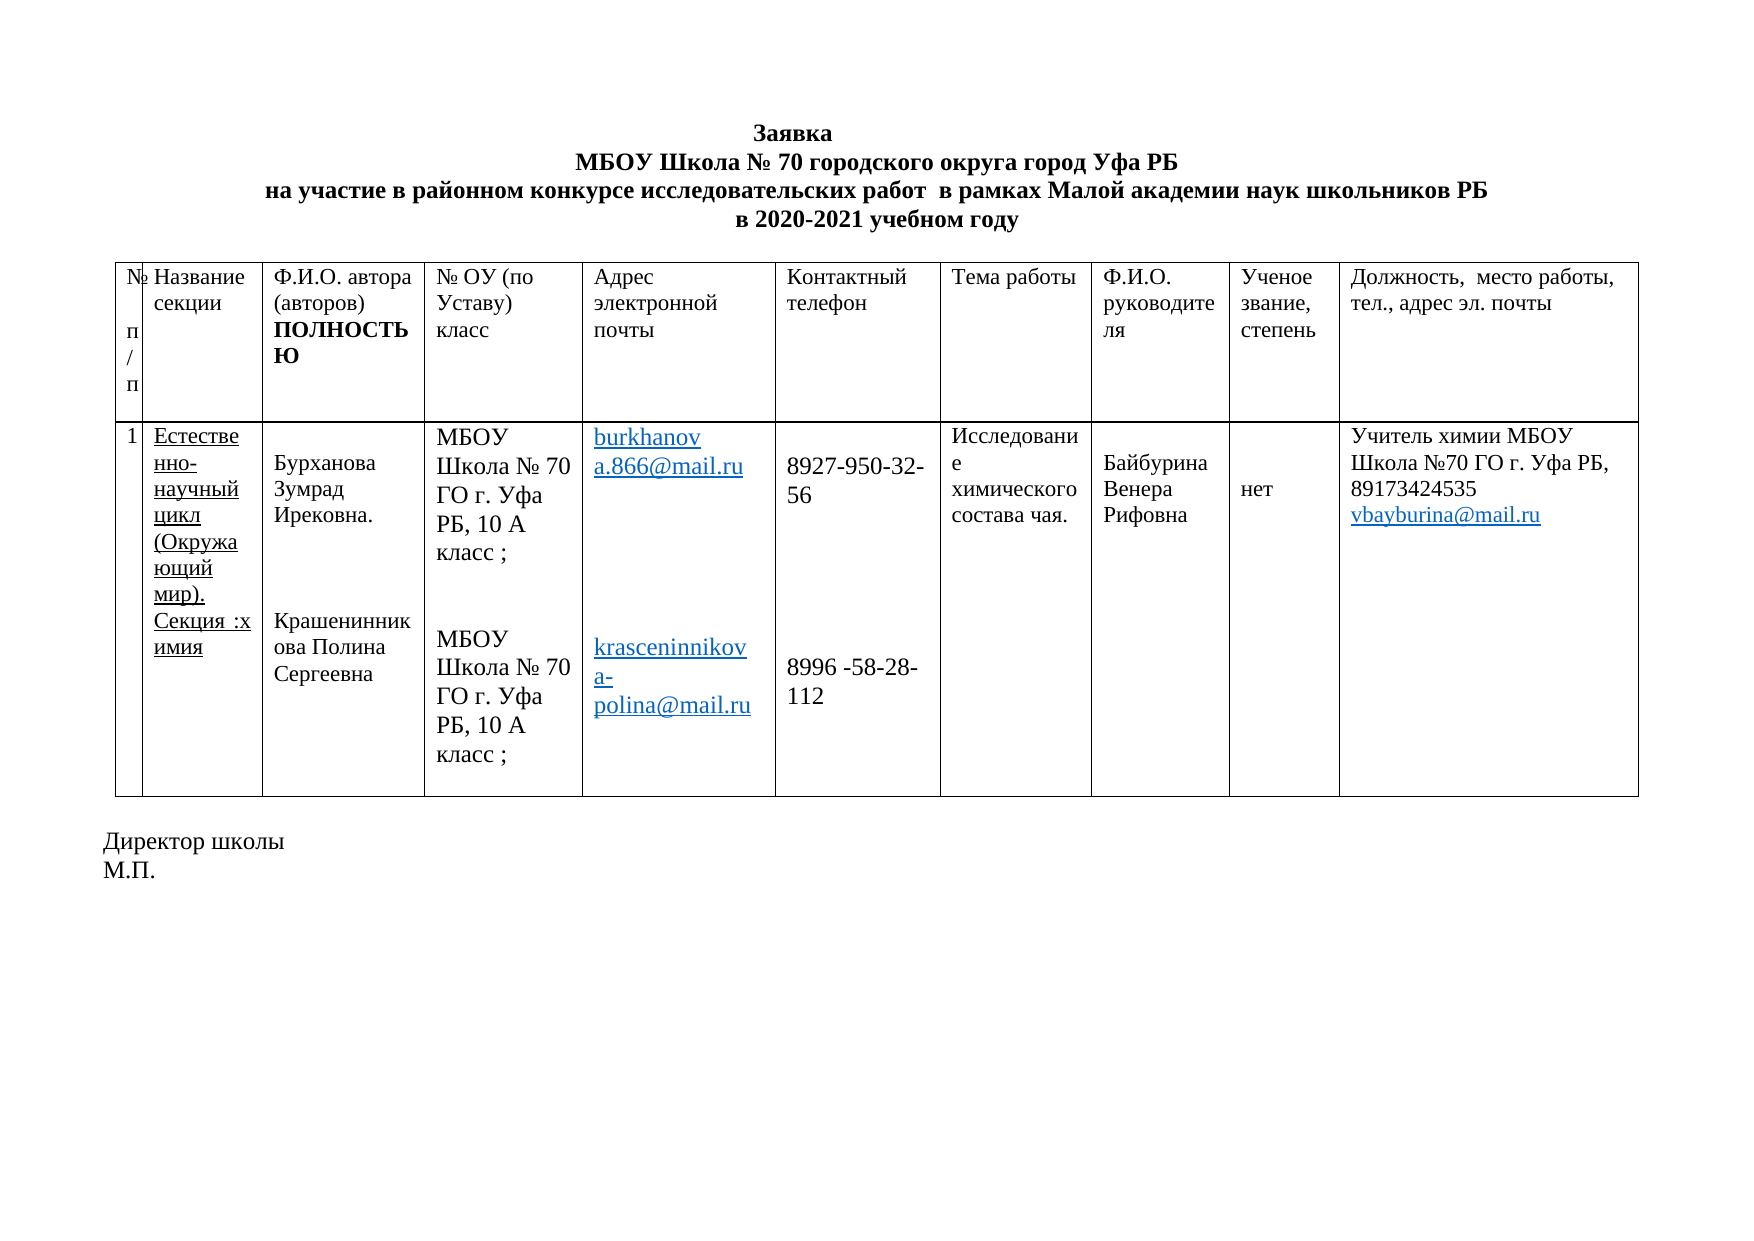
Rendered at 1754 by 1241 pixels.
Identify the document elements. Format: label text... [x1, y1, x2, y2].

table_cell нет [1230, 423, 1339, 796]
table_cell Бурханова Зумрад Ирековна. Крашенинникова Полина Сергеевна [263, 423, 424, 796]
table_header Ф.И.О. руководителя [1092, 263, 1229, 421]
table_header Ученое звание, степень [1230, 263, 1339, 421]
text на участие в районном конкурсе исследовательских работ в рамках Малой академии наук школьников РБ [59, 176, 1695, 204]
text Заявка [59, 118, 1695, 147]
text Директор школы [59, 826, 1695, 855]
table_cell Байбурина Венера Рифовна [1092, 423, 1229, 796]
table_header Название секции [143, 263, 262, 421]
table_header Адрес электронной почты [583, 263, 775, 421]
table_cell Исследование химического состава чая. [941, 423, 1091, 796]
table_cell МБОУ Школа № 70 ГО г. Уфа РБ, 10 А класс ; МБОУ Школа № 70 ГО г. Уфа РБ, 10 А класс ; [425, 423, 582, 796]
table_cell 1 [116, 423, 142, 796]
table_cell 8927-950-32-56 8996 -58-28-112 [776, 423, 940, 796]
table_header Ф.И.О. автора (авторов) ПОЛНОСТЬЮ [263, 263, 424, 421]
table_cell burkhanova.866@mail.ru krasceninnikova-polina@mail.ru [583, 423, 775, 796]
table_cell Естественно-научный цикл (Окружающий мир). Секция :химия [143, 423, 262, 796]
table_header Должность, место работы, тел., адрес эл. почты [1340, 263, 1638, 421]
table_cell Учитель химии МБОУ Школа №70 ГО г. Уфа РБ, 89173424535 vbayburina@mail.ru [1340, 423, 1638, 796]
text в 2020-2021 учебном году [59, 204, 1695, 233]
text М.П. [59, 855, 1695, 883]
text МБОУ Школа № 70 городского округа город Уфа РБ [59, 147, 1695, 176]
table_header Тема работы [941, 263, 1091, 421]
table_header № ОУ (по Уставу) класс [425, 263, 582, 421]
table_header № п/п [116, 263, 142, 421]
table_header Контактный телефон [776, 263, 940, 421]
